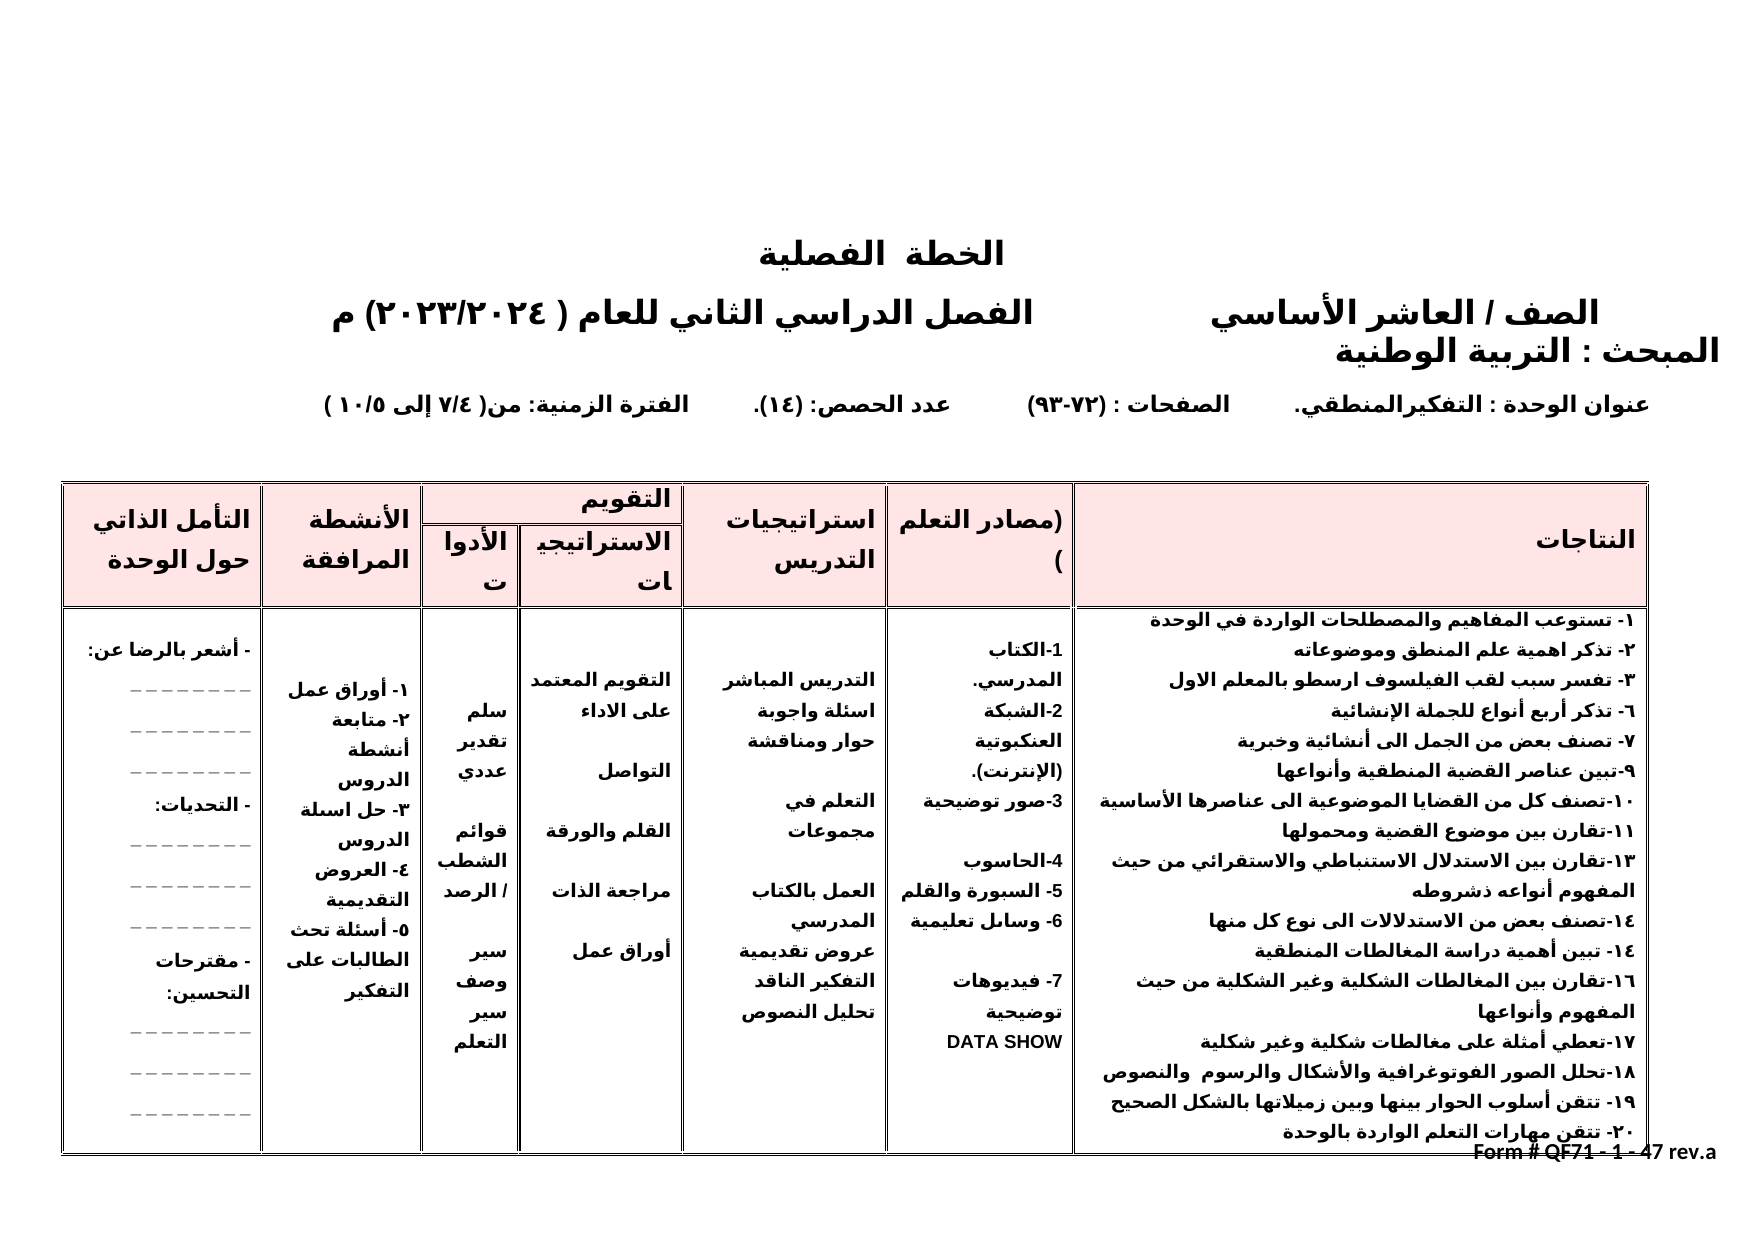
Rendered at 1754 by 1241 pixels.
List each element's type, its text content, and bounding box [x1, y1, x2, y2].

table_cell التقويم المعتمد على الاداء التواصل القلم والورقة مراجعة الذات أوراق عمل [519, 606, 683, 1153]
table_header النتاجات [1075, 484, 1647, 606]
table_header الأنشطة المرافقة [262, 484, 421, 606]
text عنوان الوحدة : التفكيرالمنطقي. الصفحات : (٧٢-٩٣) عدد الحصص: (١٤). الفترة الزمنية: من( ٧/٤ إلى ١٠/٥ ) [33, 391, 1721, 417]
table_cell الاستراتيجيات [521, 526, 681, 606]
table_header استراتيجيات التدريس [683, 482, 887, 606]
text الصف / العاشر الأساسي الفصل الدراسي الثاني للعام ( ٢٠٢٣/٢٠٢٤) م المبحث : التربية الوطنية [33, 293, 1721, 370]
table_cell سلم تقدير عددي قوائم الشطب / الرصد سير وصف سير التعلم [421, 606, 519, 1153]
table_header التقويم [421, 482, 683, 523]
table_cell - أشعر بالرضا عن: _ _ _ _ _ _ _ _ _ _ _ _ _ _ _ _ _ _ _ _ _ _ _ _ - التحديات: _ _ _ _ _ _ _ _ _ _ _ _ _ _ _ _ _ _ _ _ _ _ _ _ - مقترحات التحسين: _ _ _ _ _ _ _ _ _ _ _ _ _ _ _ _ _ _ _ _ _ _ _ _ [63, 606, 262, 1153]
table_cell التدريس المباشر اسئلة واجوبة حوار ومناقشة التعلم في مجموعات العمل بالكتاب المدرسي عروض تقديمية التفكير الناقد تحليل النصوص [683, 606, 887, 1153]
text الخطة الفصلية [33, 234, 1721, 272]
table_cell ١- أوراق عمل ٢- متابعة أنشطة الدروس ٣- حل اسىلة الدروس ٤- العروض التقديمية ٥- أسئلة تحث الطالبات على التفكير [262, 609, 421, 1153]
table_header التأمل الذاتي حول الوحدة [63, 482, 262, 606]
table_cell ١- تستوعب المفاهيم والمصطلحات الواردة في الوحدة ٢- تذكر اهمية علم المنطق وموضوعاته ٣- تفسر سبب لقب الفيلسوف ارسطو بالمعلم الاول ٦- تذكر أربع أنواع للجملة الإنشائية ٧- تصنف بعض من الجمل الى أنشائية وخبرية ٩-تبين عناصر القضية المنطقية وأنواعها ١٠-تصنف كل من القضايا الموضوعية الى عناصرها الأساسية ١١-تقارن بين موضوع القضية ومحمولها ١٣-تقارن بين الاستدلال الاستنباطي والاستقرائي من حيث المفهوم أنواعه ذشروطه ١٤-تصنف بعض من الاستدلالات الى نوع كل منها ١٤- تبين أهمية دراسة المغالطات المنطقية ١٦-تقارن بين المغالطات الشكلية وغير الشكلية من حيث المفهوم وأنواعها ١٧-تعطي أمثلة على مغالطات شكلية وغير شكلية ١٨-تحلل الصور الفوتوغرافية والأشكال والرسوم والنصوص ١٩- تتقن أسلوب الحوار بينها وبين زميلاتها بالشكل الصحيح ٢٠- تتقن مهارات التعلم الواردة بالوحدة [1074, 606, 1647, 1153]
table_cell الأدوات [423, 526, 517, 606]
table_header (مصادر التعلم ) [887, 484, 1072, 606]
table_cell 1-الكتاب المدرسي. 2-الشبكة العنكبوتية (الإنترنت). 3-صور توضيحية 4-الحاسوب 5- السبورة والقلم 6- وساىل تعليمية 7- فيديوهات توضيحية DATA SHOW [887, 606, 1074, 1153]
